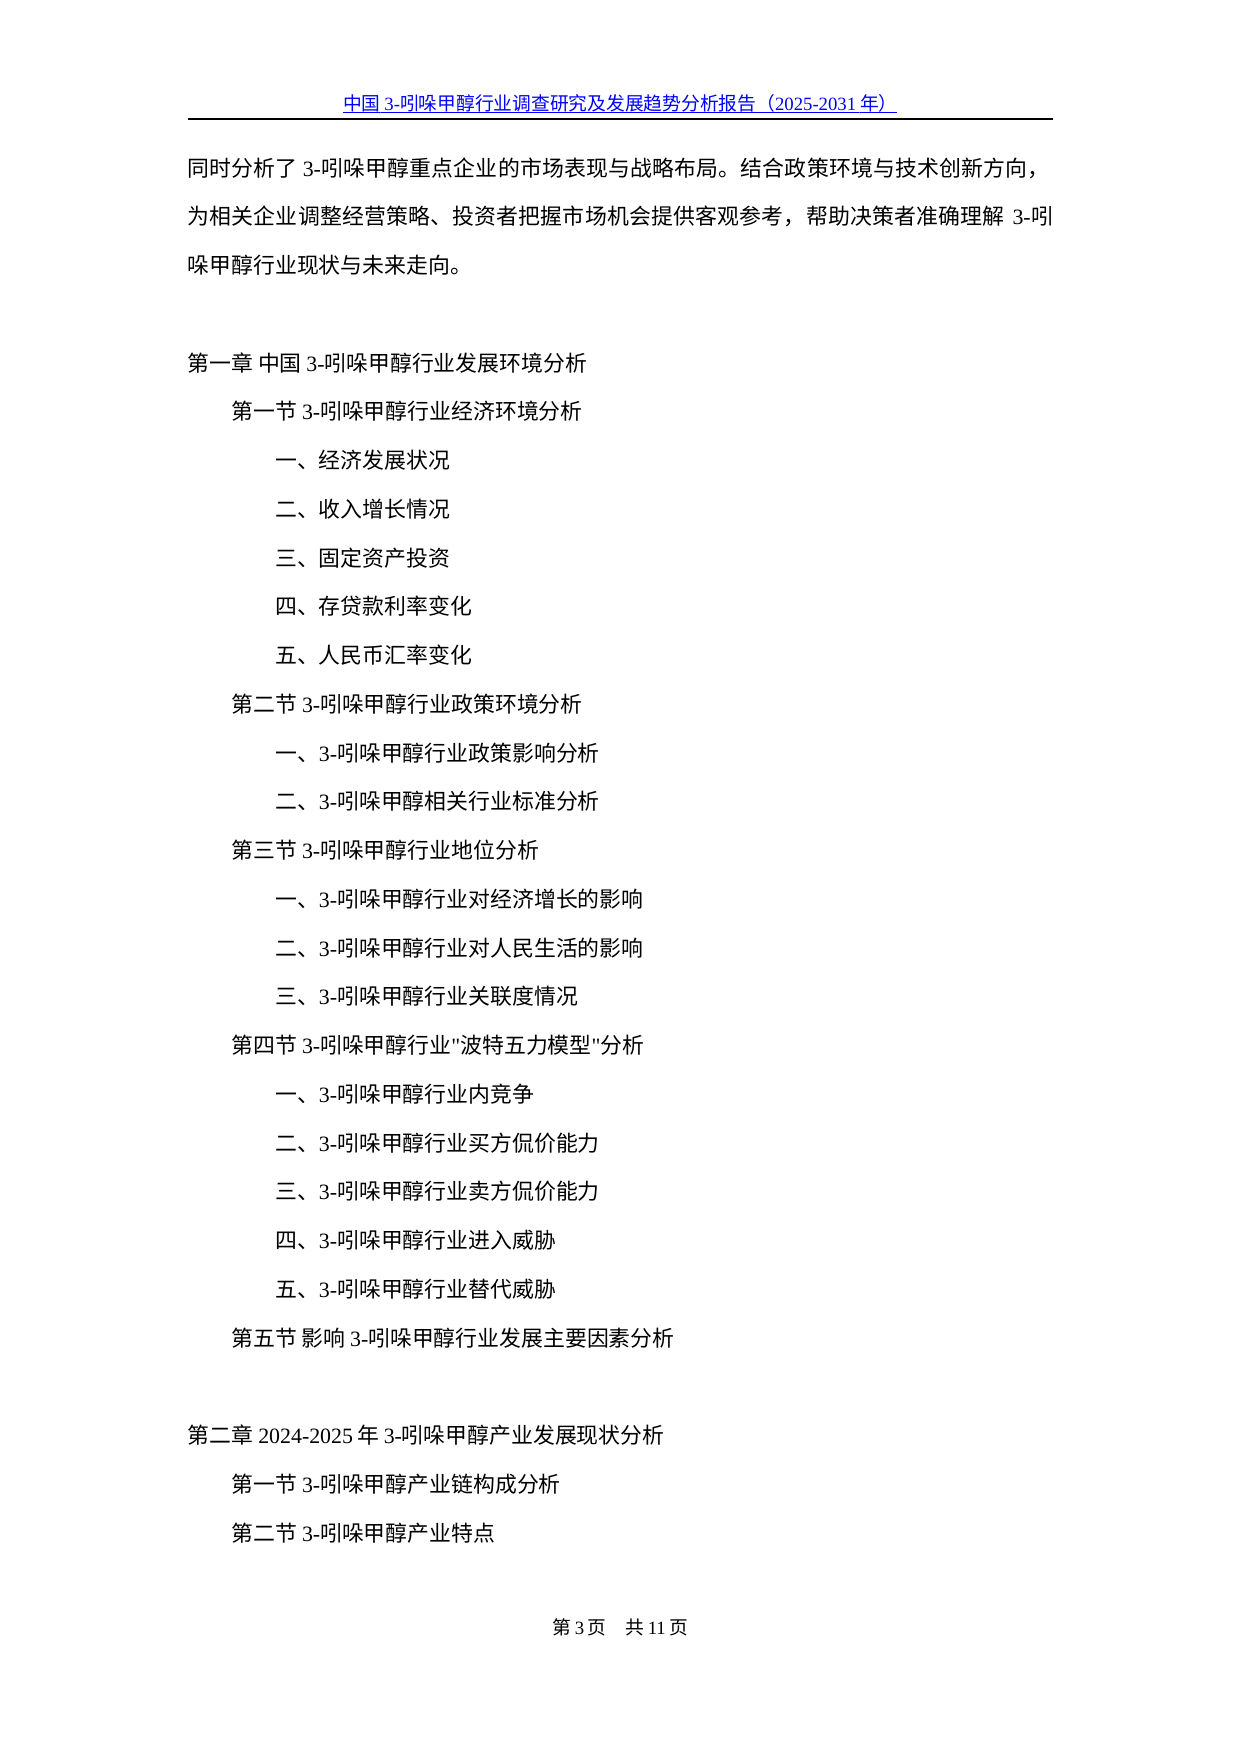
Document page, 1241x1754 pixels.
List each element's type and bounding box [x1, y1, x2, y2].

text [187, 150, 1053, 1548]
